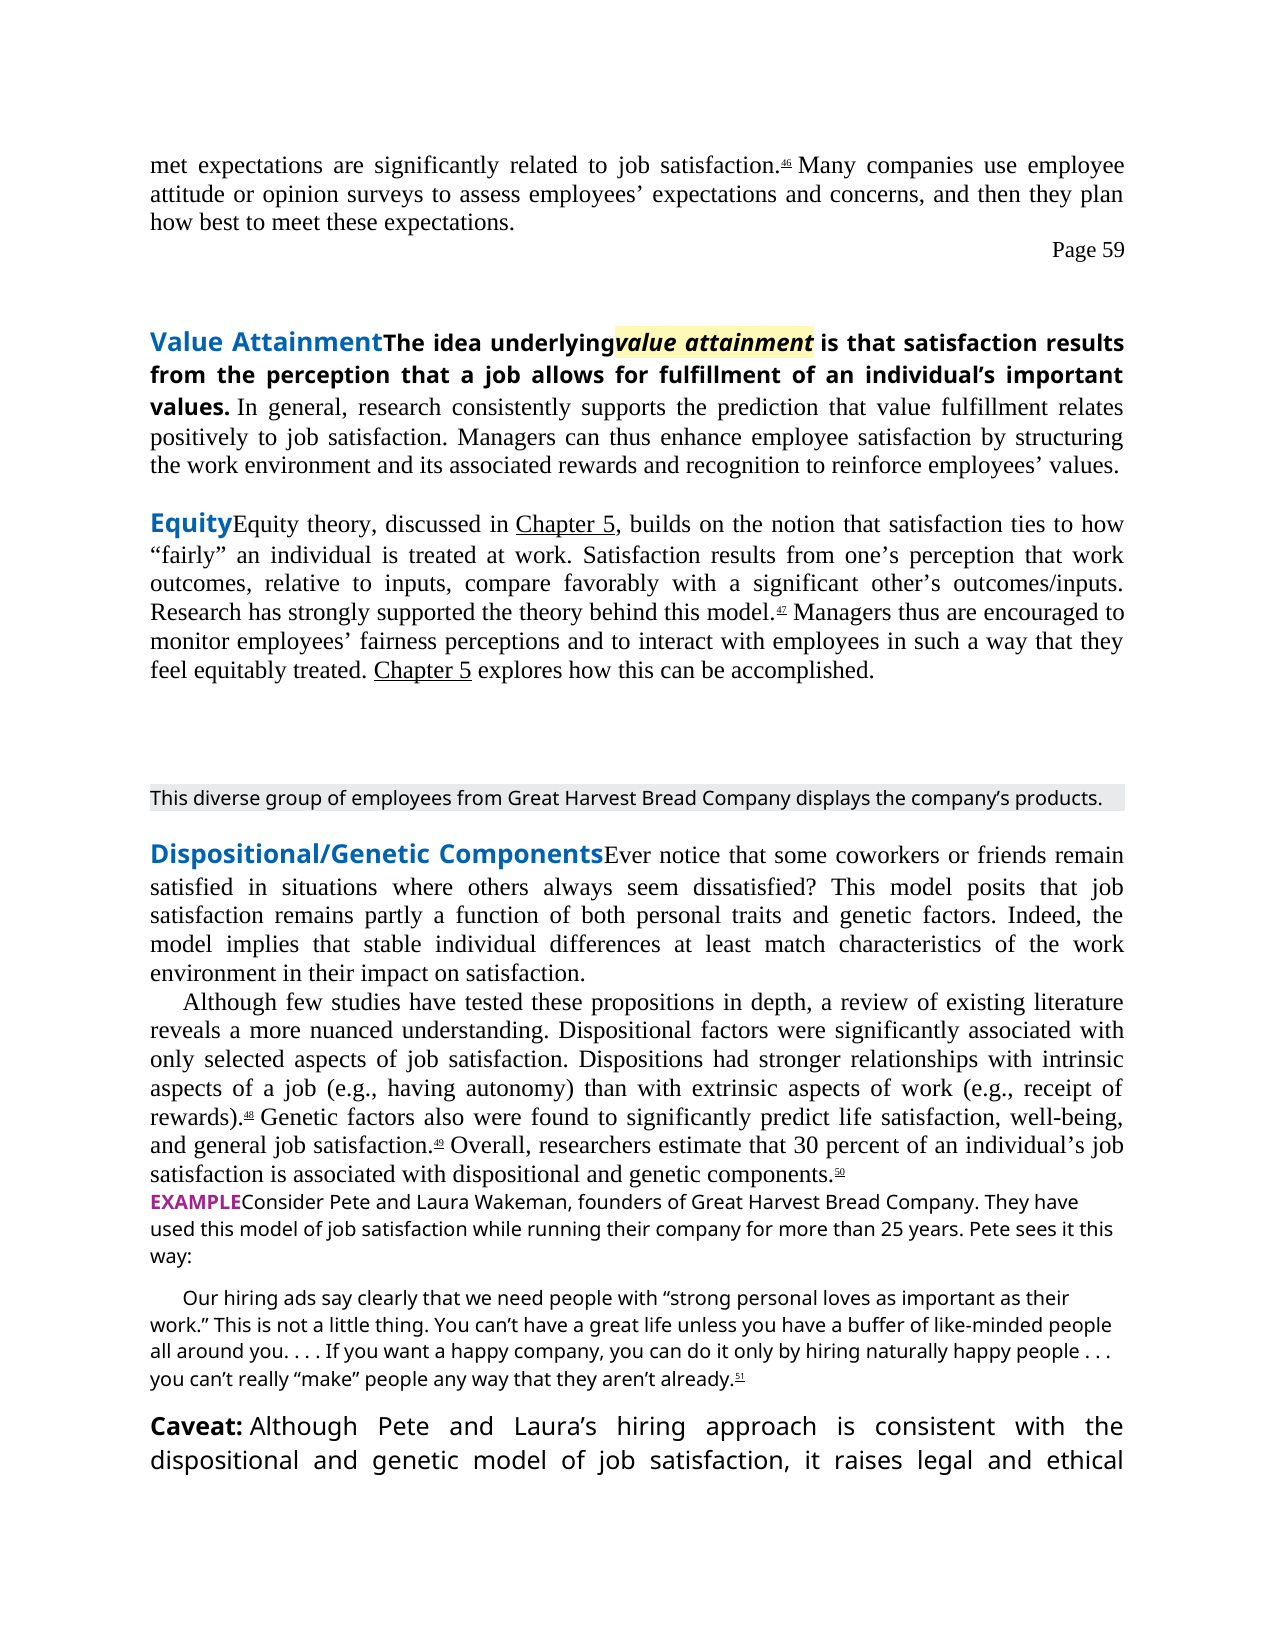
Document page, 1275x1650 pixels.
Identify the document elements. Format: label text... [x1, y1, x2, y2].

text This diverse group of employees from Great Harvest Bread Company displays the company’s products. [150, 784, 1125, 811]
text Value AttainmentThe idea underlyingvalue attainment is that satisfaction results from the perception that a job allows for fulfillment of an individual’s important values. In general, research consistently supports the prediction that value fulfillment relates positively to job satisfaction. Managers can thus enhance employee satisfaction by structuring the work environment and its associated rewards and recognition to reinforce employees’ values. [150, 324, 1125, 479]
text Dispositional/Genetic ComponentsEver notice that some coworkers or friends remain satisfied in situations where others always seem dissatisfied? This model posits that job satisfaction remains partly a function of both personal traits and genetic factors. Indeed, the model implies that stable individual differences at least match characteristics of the work environment in their impact on satisfaction. [150, 836, 1125, 987]
text Page 59 [150, 236, 1125, 263]
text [150, 150, 1125, 236]
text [150, 1408, 1125, 1477]
text EXAMPLEConsider Pete and Laura Wakeman, founders of Great Harvest Bread Company. They have used this model of job satisfaction while running their company for more than 25 years. Pete sees it this way: [150, 1188, 1125, 1269]
text Although few studies have tested these propositions in depth, a review of existing literature reveals a more nuanced understanding. Dispositional factors were significantly associated with only selected aspects of job satisfaction. Dispositions had stronger relationships with intrinsic aspects of a job (e.g., having autonomy) than with extrinsic aspects of work (e.g., receipt of rewards).48 Genetic factors also were found to significantly predict life satisfaction, well-being, and general job satisfaction.49 Overall, researchers estimate that 30 percent of an individual’s job satisfaction is associated with dispositional and genetic components.50 [150, 987, 1125, 1188]
text Our hiring ads say clearly that we need people with “strong personal loves as important as their work.” This is not a little thing. You can’t have a great life unless you have a buffer of like-minded people all around you. . . . If you want a happy company, you can do it only by hiring naturally happy people . . . you can’t really “make” people any way that they aren’t already.51 [150, 1284, 1125, 1392]
text EquityEquity theory, discussed in Chapter 5, builds on the notion that satisfaction ties to how “fairly” an individual is treated at work. Satisfaction results from one’s perception that work outcomes, relative to inputs, compare favorably with a significant other’s outcomes/inputs. Research has strongly supported the theory behind this model.47 Managers thus are encouraged to monitor employees’ fairness perceptions and to interact with employees in such a way that they feel equitably treated. Chapter 5 explores how this can be accomplished. [150, 504, 1125, 683]
